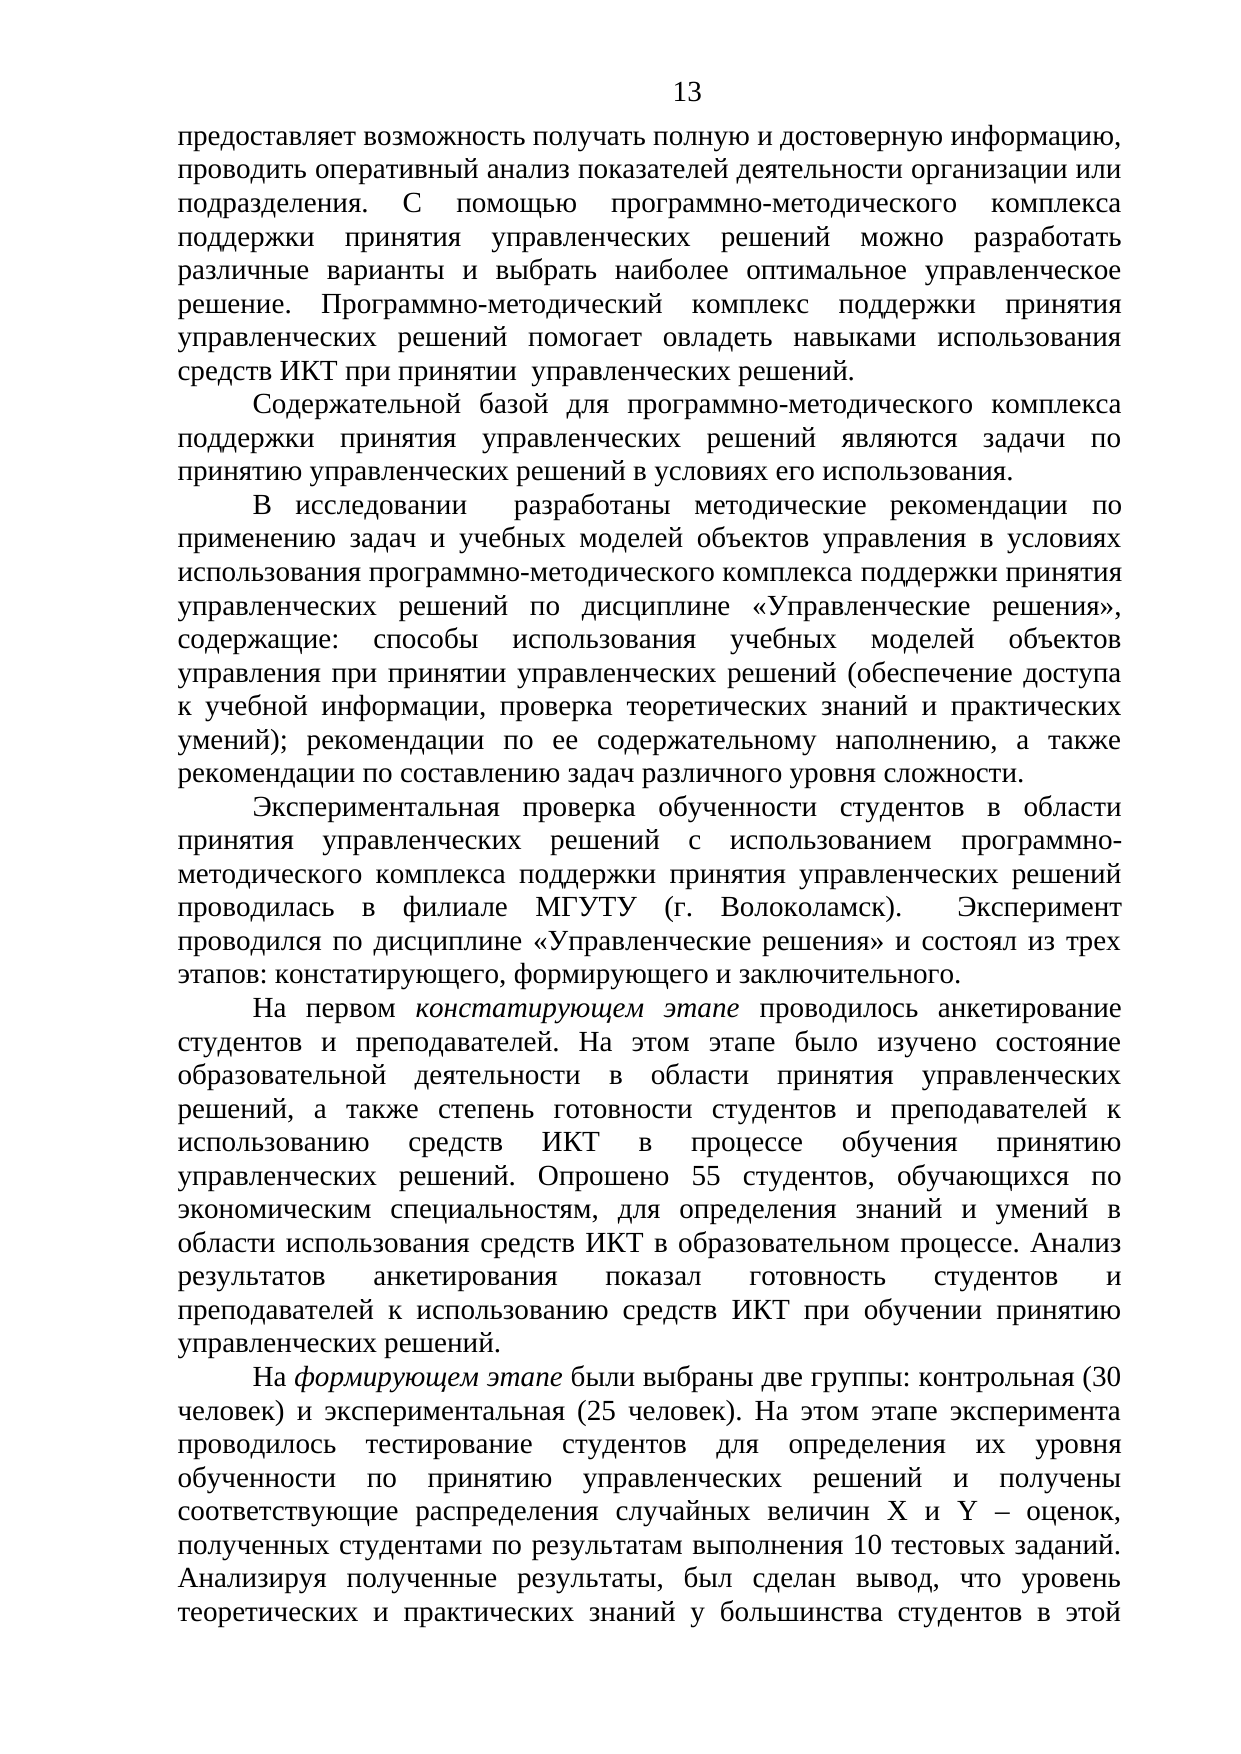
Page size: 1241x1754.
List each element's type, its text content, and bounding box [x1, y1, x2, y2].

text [177, 1359, 1122, 1627]
text Содержательной базой для программно-методического комплекса поддержки принятия управленческих решений являются задачи по принятию управленческих решений в условиях его использования. [177, 386, 1122, 487]
text В исследовании разработаны методические рекомендации по применению задач и учебных моделей объектов управления в условиях использования программно-методического комплекса поддержки принятия управленческих решений по дисциплине «Управленческие решения», содержащие: способы использования учебных моделей объектов управления при принятии управленческих решений (обеспечение доступа к учебной информации, проверка теоретических знаний и практических умений); рекомендации по ее содержательному наполнению, а также рекомендации по составлению задач различного уровня сложности. [177, 487, 1122, 789]
text На первом констатирующем этапе проводилось анкетирование студентов и преподавателей. На этом этапе было изучено состояние образовательной деятельности в области принятия управленческих решений, а также степень готовности студентов и преподавателей к использованию средств ИКТ в процессе обучения принятию управленческих решений. Опрошено 55 студентов, обучающихся по экономическим специальностям, для определения знаний и умений в области использования средств ИКТ в образовательном процессе. Анализ результатов анкетирования показал готовность студентов и преподавателей к использованию средств ИКТ при обучении принятию управленческих решений. [177, 990, 1122, 1359]
text Экспериментальная проверка обученности студентов в области принятия управленческих решений с использованием программно-методического комплекса поддержки принятия управленческих решений проводилась в филиале МГУТУ (г. Волоколамск). Эксперимент проводился по дисциплине «Управленческие решения» и состоял из трех этапов: констатирующего, формирующего и заключительного. [177, 789, 1122, 990]
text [177, 118, 1122, 386]
